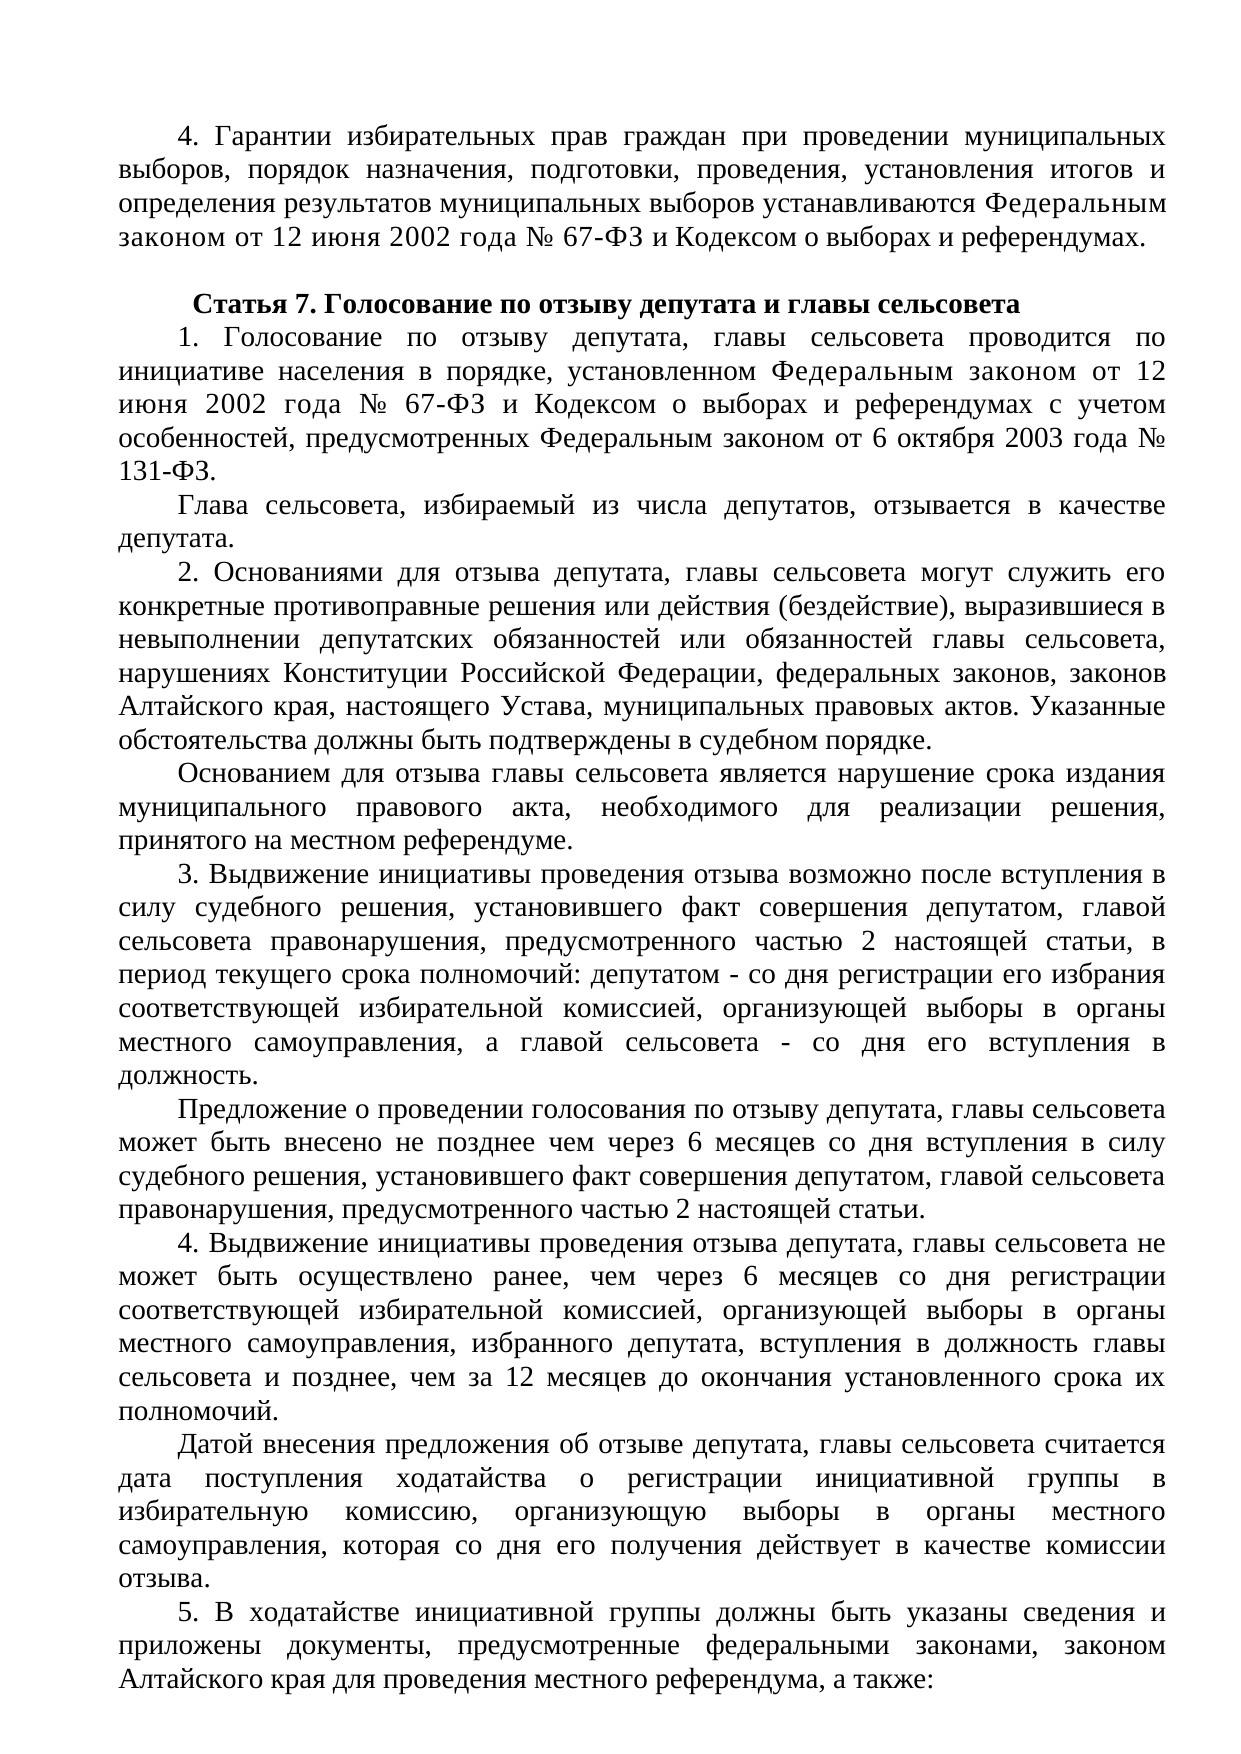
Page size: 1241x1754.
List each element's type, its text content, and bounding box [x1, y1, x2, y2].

text 3. Выдвижение инициативы проведения отзыва возможно после вступления в силу судебного решения, установившего факт совершения депутатом, главой сельсовета правонарушения, предусмотренного частью 2 настоящей статьи, в период текущего срока полномочий: депутатом - со дня регистрации его избрания соответствующей избирательной комиссией, организующей выборы в органы местного самоуправления, а главой сельсовета - со дня его вступления в должность. [118, 856, 1167, 1091]
text 2. Основаниями для отзыва депутата, главы сельсовета могут служить его конкретные противоправные решения или действия (бездействие), выразившиеся в невыполнении депутатских обязанностей или обязанностей главы сельсовета, нарушениях Конституции Российской Федерации, федеральных законов, законов Алтайского края, настоящего Устава, муниципальных правовых актов. Указанные обстоятельства должны быть подтверждены в судебном порядке. [118, 554, 1167, 755]
text Предложение о проведении голосования по отзыву депутата, главы сельсовета может быть внесено не позднее чем через 6 месяцев со дня вступления в силу судебного решения, установившего факт совершения депутатом, главой сельсовета правонарушения, предусмотренного частью 2 настоящей статьи. [118, 1091, 1167, 1225]
text Глава сельсовета, избираемый из числа депутатов, отзывается в качестве депутата. [118, 487, 1167, 554]
subtitle Статья 7. Голосование по отзыву депутата и главы сельсовета [118, 286, 1167, 319]
text 5. В ходатайстве инициативной группы должны быть указаны сведения и приложены документы, предусмотренные федеральными законами, законом Алтайского края для проведения местного референдума, а также: [118, 1594, 1167, 1694]
text Датой внесения предложения об отзыве депутата, главы сельсовета считается дата поступления ходатайства о регистрации инициативной группы в избирательную комиссию, организующую выборы в органы местного самоуправления, которая со дня его получения действует в качестве комиссии отзыва. [118, 1426, 1167, 1594]
text 4. Выдвижение инициативы проведения отзыва депутата, главы сельсовета не может быть осуществлено ранее, чем через 6 месяцев со дня регистрации соответствующей избирательной комиссией, организующей выборы в органы местного самоуправления, избранного депутата, вступления в должность главы сельсовета и позднее, чем за 12 месяцев до окончания установленного срока их полномочий. [118, 1225, 1167, 1426]
text 4. Гарантии избирательных прав граждан при проведении муниципальных выборов, порядок назначения, подготовки, проведения, установления итогов и определения результатов муниципальных выборов устанавливаются Федеральным законом от 12 июня 2002 года № 67-ФЗ и Кодексом о выборах и референдумах. [118, 118, 1167, 252]
text Основанием для отзыва главы сельсовета является нарушение срока издания муниципального правового акта, необходимого для реализации решения, принятого на местном референдуме. [118, 755, 1167, 856]
text 1. Голосование по отзыву депутата, главы сельсовета проводится по инициативе населения в порядке, установленном Федеральным законом от 12 июня 2002 года № 67-ФЗ и Кодексом о выборах и референдумах с учетом особенностей, предусмотренных Федеральным законом от 6 октября 2003 года № 131-ФЗ. [118, 319, 1167, 487]
